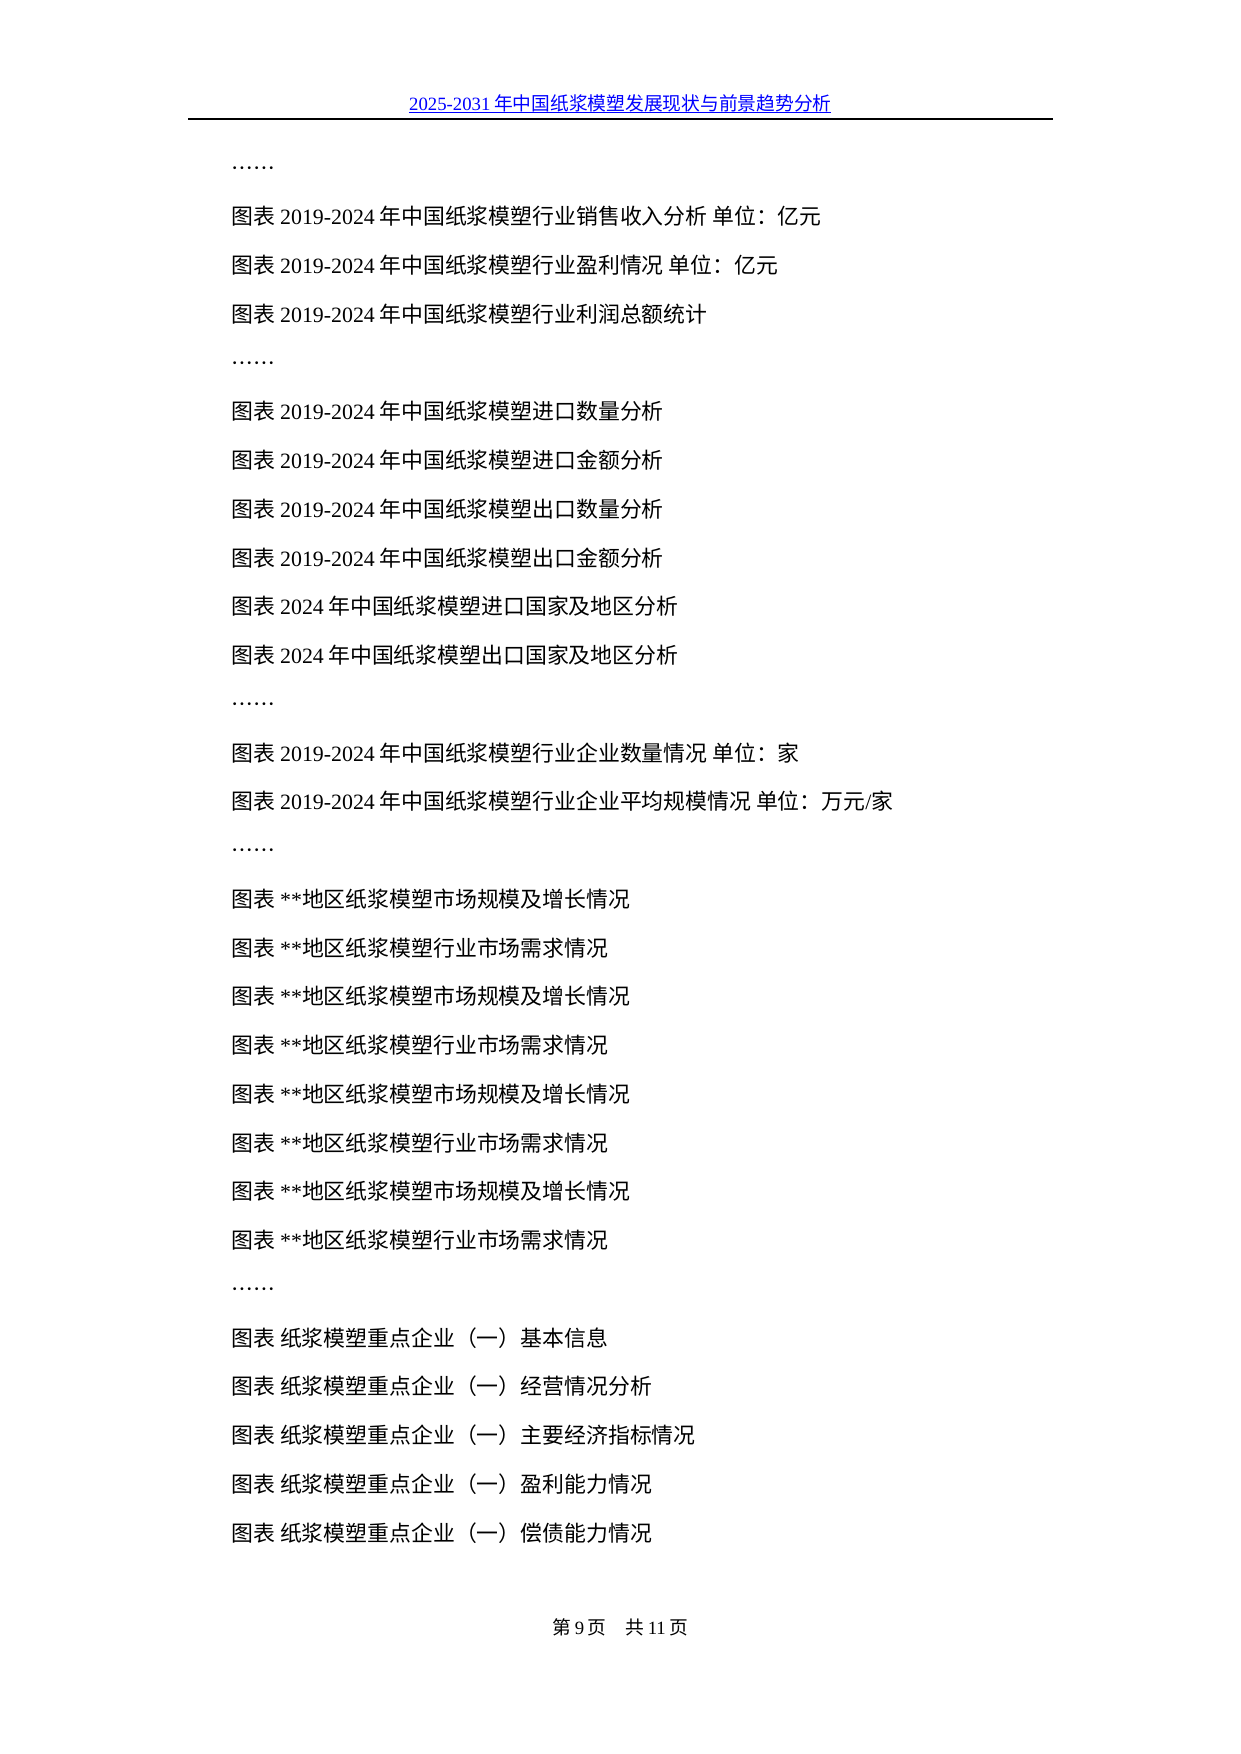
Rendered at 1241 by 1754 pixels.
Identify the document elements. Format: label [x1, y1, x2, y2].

text [187, 150, 1053, 1548]
